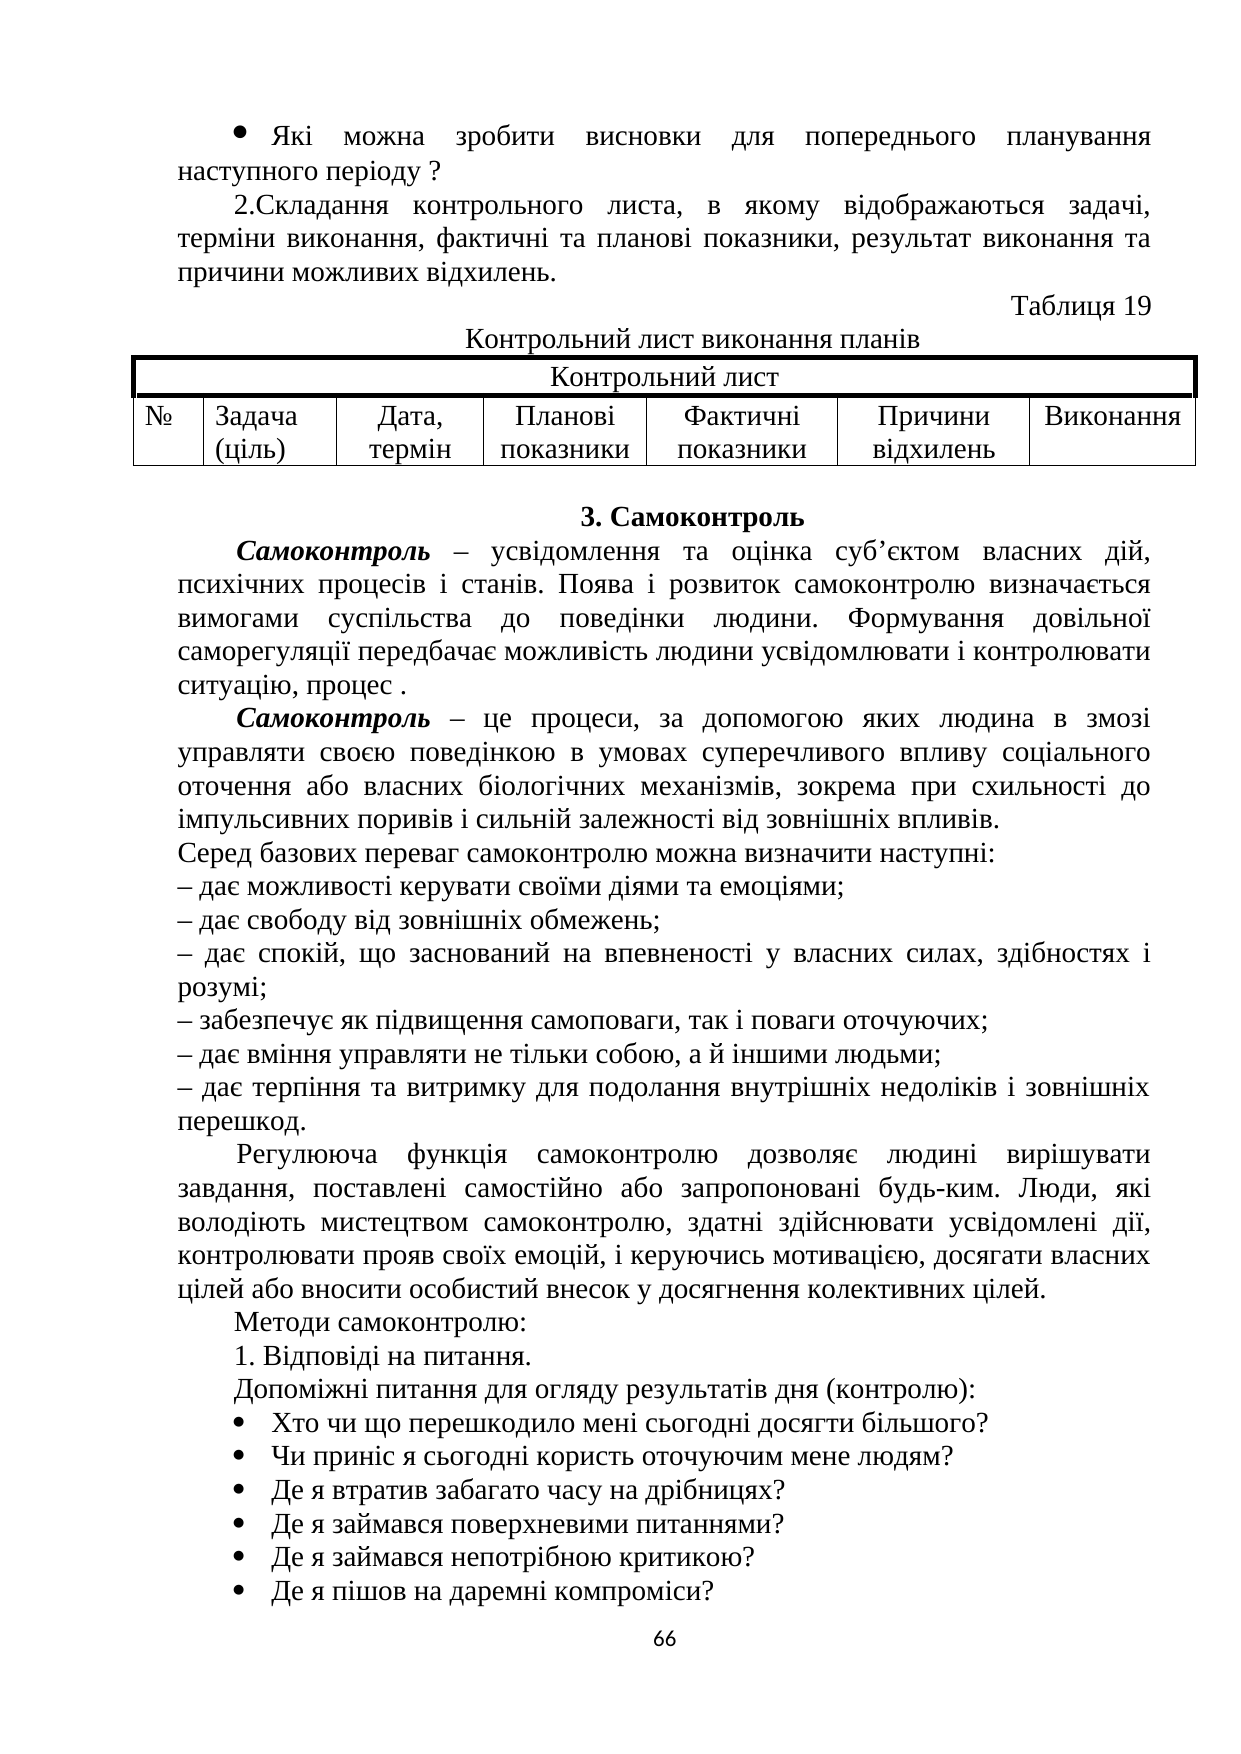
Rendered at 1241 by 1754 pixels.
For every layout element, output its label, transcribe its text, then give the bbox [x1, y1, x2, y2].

table_cell № [134, 393, 203, 465]
text – дає вміння управляти не тільки собою, а й іншими людьми; [177, 1036, 1152, 1069]
list Де я займався непотрібною критикою? [177, 1539, 1152, 1573]
list Де я втратив забагато часу на дрібницях? [177, 1472, 1152, 1506]
text – дає спокій, що заснований на впевненості у власних силах, здібностях і розумі; [177, 935, 1152, 1002]
text Таблиця 19 [177, 288, 1152, 321]
list Чи приніс я сьогодні користь оточуючим мене людям? [177, 1438, 1152, 1472]
text – забезпечує як підвищення самоповаги, так і поваги оточуючих; [177, 1002, 1152, 1036]
text Серед базових переваг самоконтролю можна визначити наступні: [177, 835, 1152, 868]
text – дає можливості керувати своїми діями та емоціями; [177, 868, 1152, 902]
text Самоконтроль – усвідомлення та оцінка суб’єктом власних дій, психічних процесів і станів. Поява і розвиток самоконтролю визначається вимогами суспільства до поведінки людини. Формування довільної саморегуляції передбачає можливість людини усвідомлювати і контролювати ситуацію, процес . [177, 533, 1152, 701]
text – дає свободу від зовнішніх обмежень; [177, 902, 1152, 935]
text Допоміжні питання для огляду результатів дня (контролю): [177, 1371, 1152, 1405]
list Хто чи що перешкодило мені сьогодні досягти більшого? [177, 1405, 1152, 1438]
table_cell Планові показники [484, 398, 646, 465]
table_cell Причини відхилень [838, 398, 1029, 465]
table_cell Фактичні показники [647, 398, 837, 465]
text 3. Самоконтроль [177, 499, 1152, 533]
text Контрольний лист виконання планів [177, 321, 1152, 355]
table_cell Дата, термін [337, 398, 483, 465]
text 1. Відповіді на питання. [177, 1338, 1152, 1371]
text Регулююча функція самоконтролю дозволяє людині вирішувати завдання, поставлені самостійно або запропоновані будь-ким. Люди, які володіють мистецтвом самоконтролю, здатні здійснювати усвідомлені дії, контролювати прояв своїх емоцій, і керуючись мотивацією, досягати власних цілей або вносити особистий внесок у досягнення колективних цілей. [177, 1137, 1152, 1304]
list Де я займався поверхневими питаннями? [177, 1506, 1152, 1539]
text – дає терпіння та витримку для подолання внутрішніх недоліків і зовнішніх перешкод. [177, 1069, 1152, 1137]
table_header Контрольний лист [136, 360, 1193, 393]
table_cell Виконання [1030, 393, 1195, 465]
text Методи самоконтролю: [177, 1304, 1152, 1338]
list Де я пішов на даремні компроміси? [177, 1573, 1152, 1607]
text 2.Складання контрольного листа, в якому відображаються задачі, терміни виконання, фактичні та планові показники, результат виконання та причини можливих відхилень. [177, 187, 1152, 288]
text Самоконтроль – це процеси, за допомогою яких людина в змозі управляти своєю поведінкою в умовах суперечливого впливу соціального оточення або власних біологічних механізмів, зокрема при схильності до імпульсивних поривів і сильній залежності від зовнішніх впливів. [177, 701, 1152, 835]
list Які можна зробити висновки для попереднього планування наступного періоду ? [177, 118, 1152, 187]
table_cell Задача (ціль) [204, 398, 336, 465]
